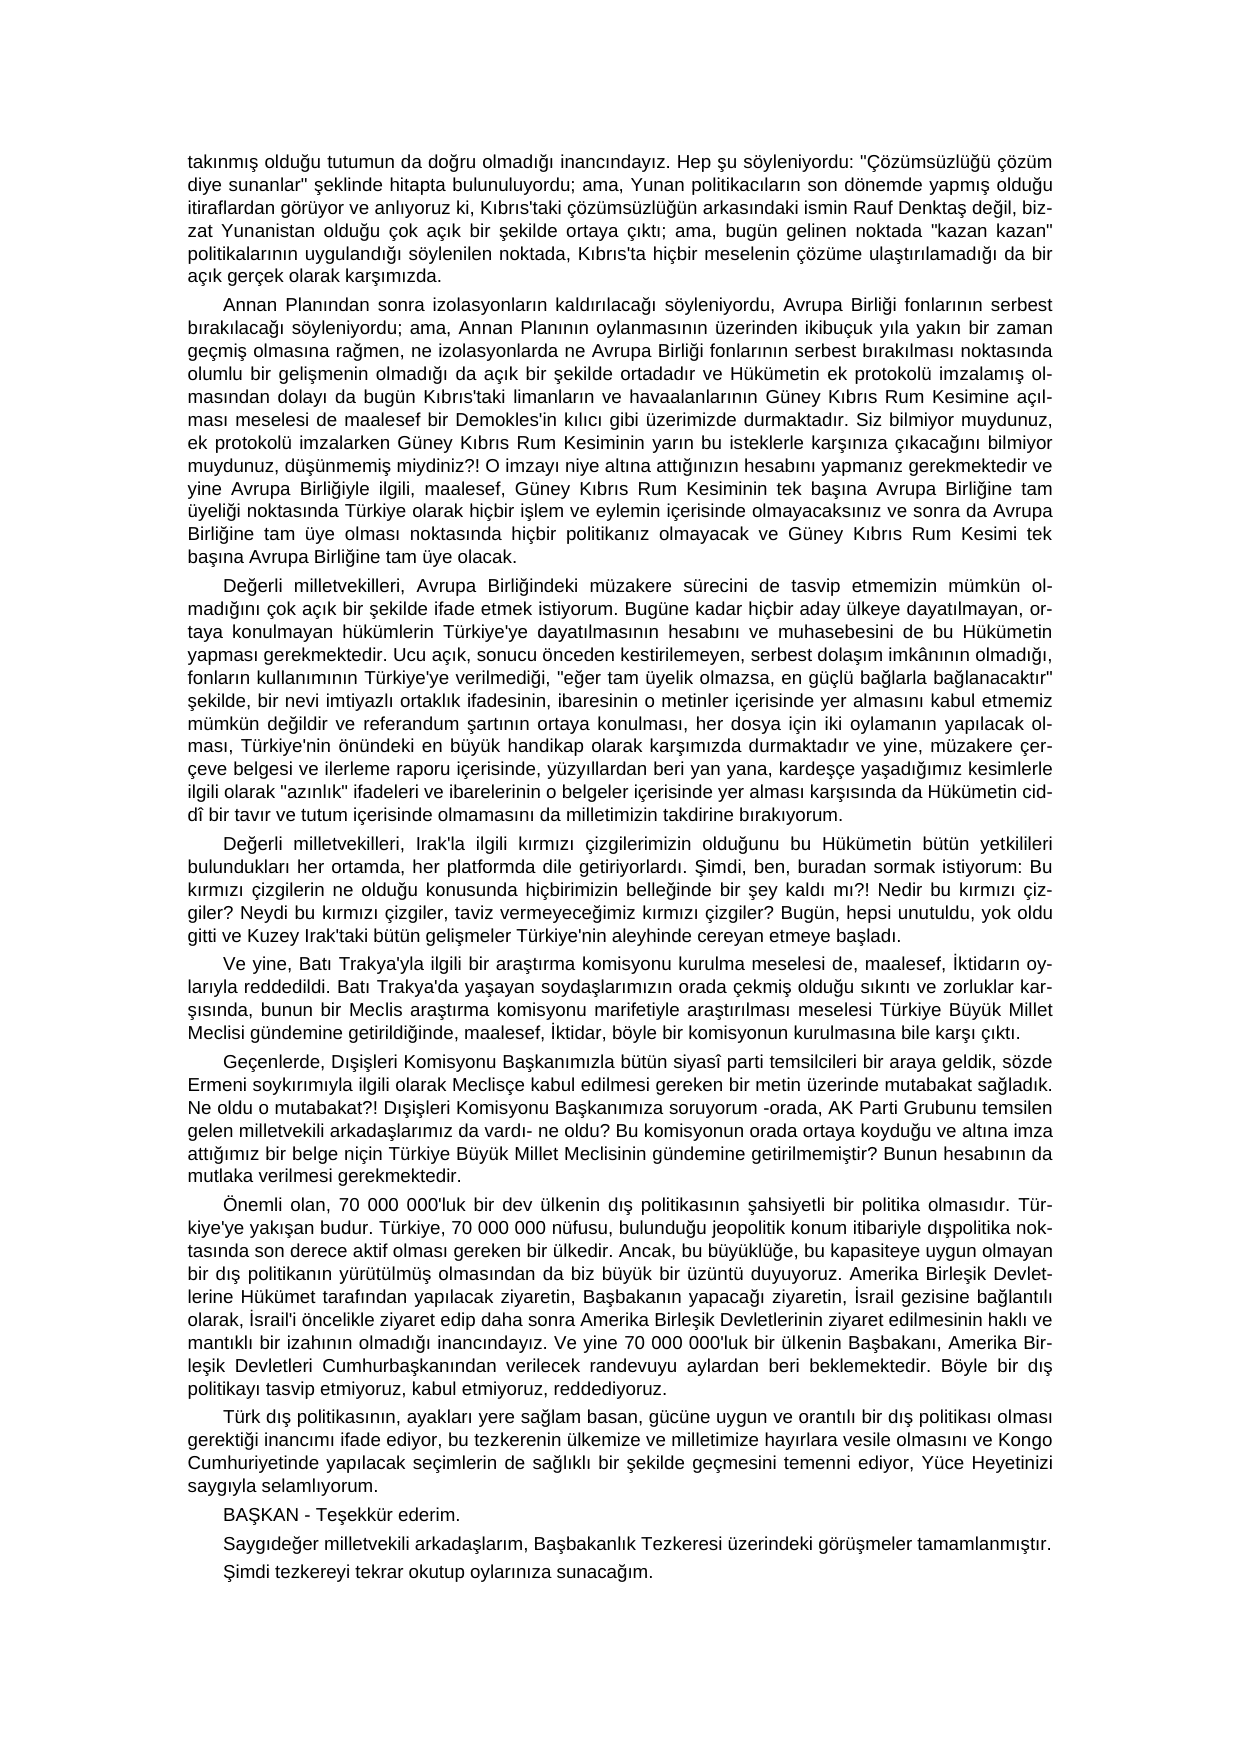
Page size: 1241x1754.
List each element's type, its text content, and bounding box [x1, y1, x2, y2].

text Türk dış politikasının, ayakları yere sağlam basan, gücüne uygun ve orantılı bir dış politikası olması gerektiği inancımı ifade ediyor, bu tezkerenin ülkemize ve milletimize hayırlara vesile olmasını ve Kongo Cumhuriyetinde yapılacak seçimlerin de sağlıklı bir şekilde geçmesini temenni ediyor, Yüce Heyetinizi saygıyla selamlıyorum. [187, 1405, 1053, 1497]
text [187, 150, 1053, 287]
text Değerli milletvekilleri, Irak'la ilgili kırmızı çizgilerimizin olduğunu bu Hükümetin bütün yetkilileri bulundukları her ortamda, her platformda dile getiriyorlardı. Şimdi, ben, buradan sormak istiyorum: Bu kırmızı çizgilerin ne olduğu konusunda hiçbirimizin belleğinde bir şey kaldı mı?! Nedir bu kırmızı çizgiler? Neydi bu kırmızı çizgiler, taviz vermeyeceğimiz kırmızı çizgiler? Bugün, hepsi unutuldu, yok oldu gitti ve Kuzey Irak'taki bütün gelişmeler Türkiye'nin aleyhinde cereyan etmeye başladı. [187, 832, 1053, 947]
text Geçenlerde, Dışişleri Komisyonu Başkanımızla bütün siyasî parti temsilcileri bir araya geldik, sözde Ermeni soykırımıyla ilgili olarak Meclisçe kabul edilmesi gereken bir metin üzerinde mutabakat sağladık. Ne oldu o mutabakat?! Dışişleri Komisyonu Başkanımıza soruyorum -orada, AK Parti Grubunu temsilen gelen milletvekili arkadaşlarımız da vardı- ne oldu? Bu komisyonun orada ortaya koyduğu ve altına imza attığımız bir belge niçin Türkiye Büyük Millet Meclisinin gündemine getirilmemiştir? Bunun hesabının da mutlaka verilmesi gerekmektedir. [187, 1050, 1053, 1187]
text Saygıdeğer milletvekili arkadaşlarım, Başbakanlık Tezkeresi üzerindeki görüşmeler tamamlanmıştır. [187, 1532, 1053, 1554]
text Önemli olan, 70 000 000'luk bir dev ülkenin dış politikasının şahsiyetli bir politika olmasıdır. Türkiye'ye yakışan budur. Türkiye, 70 000 000 nüfusu, bulunduğu jeopolitik konum itibariyle dışpolitika noktasında son derece aktif olması gereken bir ülkedir. Ancak, bu büyüklüğe, bu kapasiteye uygun olmayan bir dış politikanın yürütülmüş olmasından da biz büyük bir üzüntü duyuyoruz. Amerika Birleşik Devletlerine Hükümet tarafından yapılacak ziyaretin, Başbakanın yapacağı ziyaretin, İsrail gezisine bağlantılı olarak, İsrail'i öncelikle ziyaret edip daha sonra Amerika Birleşik Devletlerinin ziyaret edilmesinin haklı ve mantıklı bir izahının olmadığı inancındayız. Ve yine 70 000 000'luk bir ülkenin Başbakanı, Amerika Birleşik Devletleri Cumhurbaşkanından verilecek randevuyu aylardan beri beklemektedir. Böyle bir dış politikayı tasvip etmiyoruz, kabul etmiyoruz, reddediyoruz. [187, 1193, 1053, 1399]
text Değerli milletvekilleri, Avrupa Birliğindeki müzakere sürecini de tasvip etmemizin mümkün olmadığını çok açık bir şekilde ifade etmek istiyorum. Bugüne kadar hiçbir aday ülkeye dayatılmayan, ortaya konulmayan hükümlerin Türkiye'ye dayatılmasının hesabını ve muhasebesini de bu Hükümetin yapması gerekmektedir. Ucu açık, sonucu önceden kestirilemeyen, serbest dolaşım imkânının olmadığı, fonların kullanımının Türkiye'ye verilmediği, "eğer tam üyelik olmazsa, en güçlü bağlarla bağlanacaktır" şekilde, bir nevi imtiyazlı ortaklık ifadesinin, ibaresinin o metinler içerisinde yer almasını kabul etmemiz mümkün değildir ve referandum şartının ortaya konulması, her dosya için iki oylamanın yapılacak olması, Türkiye'nin önündeki en büyük handikap olarak karşımızda durmaktadır ve yine, müzakere çerçeve belgesi ve ilerleme raporu içerisinde, yüzyıllardan beri yan yana, kardeşçe yaşadığımız kesimlerle ilgili olarak "azınlık" ifadeleri ve ibarelerinin o belgeler içerisinde yer alması karşısında da Hükümetin ciddî bir tavır ve tutum içerisinde olmamasını da milletimizin takdirine bırakıyorum. [187, 574, 1053, 826]
text Annan Planından sonra izolasyonların kaldırılacağı söyleniyordu, Avrupa Birliği fonlarının serbest bırakılacağı söyleniyordu; ama, Annan Planının oylanmasının üzerinden ikibuçuk yıla yakın bir zaman geçmiş olmasına rağmen, ne izolasyonlarda ne Avrupa Birliği fonlarının serbest bırakılması noktasında olumlu bir gelişmenin olmadığı da açık bir şekilde ortadadır ve Hükümetin ek protokolü imzalamış olmasından dolayı da bugün Kıbrıs'taki limanların ve havaalanlarının Güney Kıbrıs Rum Kesimine açılması meselesi de maalesef bir Demokles'in kılıcı gibi üzerimizde durmaktadır. Siz bilmiyor muydunuz, ek protokolü imzalarken Güney Kıbrıs Rum Kesiminin yarın bu isteklerle karşınıza çıkacağını bilmiyor muydunuz, düşünmemiş miydiniz?! O imzayı niye altına attığınızın hesabını yapmanız gerekmektedir ve yine Avrupa Birliğiyle ilgili, maalesef, Güney Kıbrıs Rum Kesiminin tek başına Avrupa Birliğine tam üyeliği noktasında Türkiye olarak hiçbir işlem ve eylemin içerisinde olmayacaksınız ve sonra da Avrupa Birliğine tam üye olması noktasında hiçbir politikanız olmayacak ve Güney Kıbrıs Rum Kesimi tek başına Avrupa Birliğine tam üye olacak. [187, 293, 1053, 568]
text Ve yine, Batı Trakya'yla ilgili bir araştırma komisyonu kurulma meselesi de, maalesef, İktidarın oylarıyla reddedildi. Batı Trakya'da yaşayan soydaşlarımızın orada çekmiş olduğu sıkıntı ve zorluklar karşısında, bunun bir Meclis araştırma komisyonu marifetiyle araştırılması meselesi Türkiye Büyük Millet Meclisi gündemine getirildiğinde, maalesef, İktidar, böyle bir komisyonun kurulmasına bile karşı çıktı. [187, 952, 1053, 1044]
text Şimdi tezkereyi tekrar okutup oylarınıza sunacağım. [187, 1560, 1053, 1583]
text BAŞKAN - Teşekkür ederim. [187, 1503, 1053, 1526]
